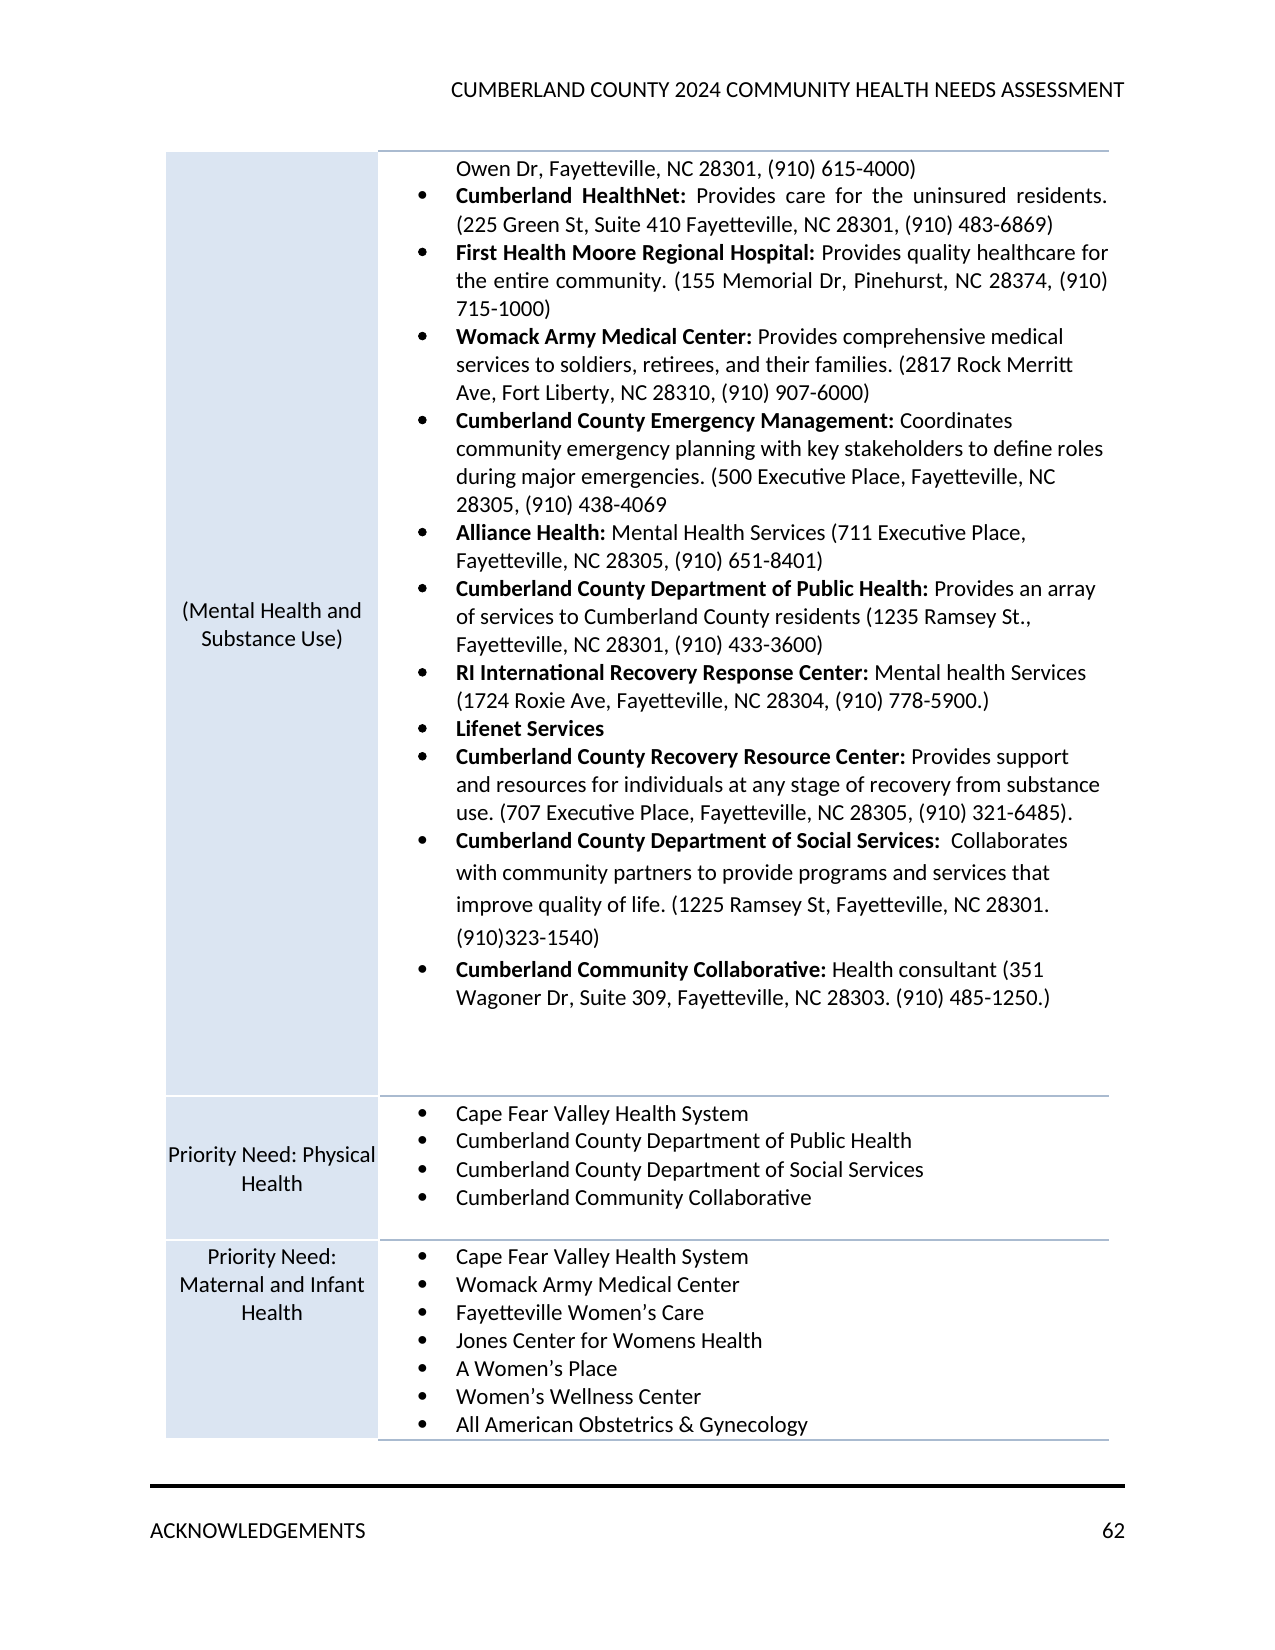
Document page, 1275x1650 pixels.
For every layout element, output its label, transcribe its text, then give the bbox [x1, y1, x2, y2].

table_cell Priority Need: Physical Health [166, 1097, 378, 1239]
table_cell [380, 1241, 1109, 1438]
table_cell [166, 152, 378, 1095]
table_cell Cape Fear Valley Health System Cumberland County Department of Public Health Cumberland County Department of Social Services Cumberland Community Collaborative [380, 1097, 1109, 1239]
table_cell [380, 152, 1109, 1095]
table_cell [166, 1241, 378, 1438]
